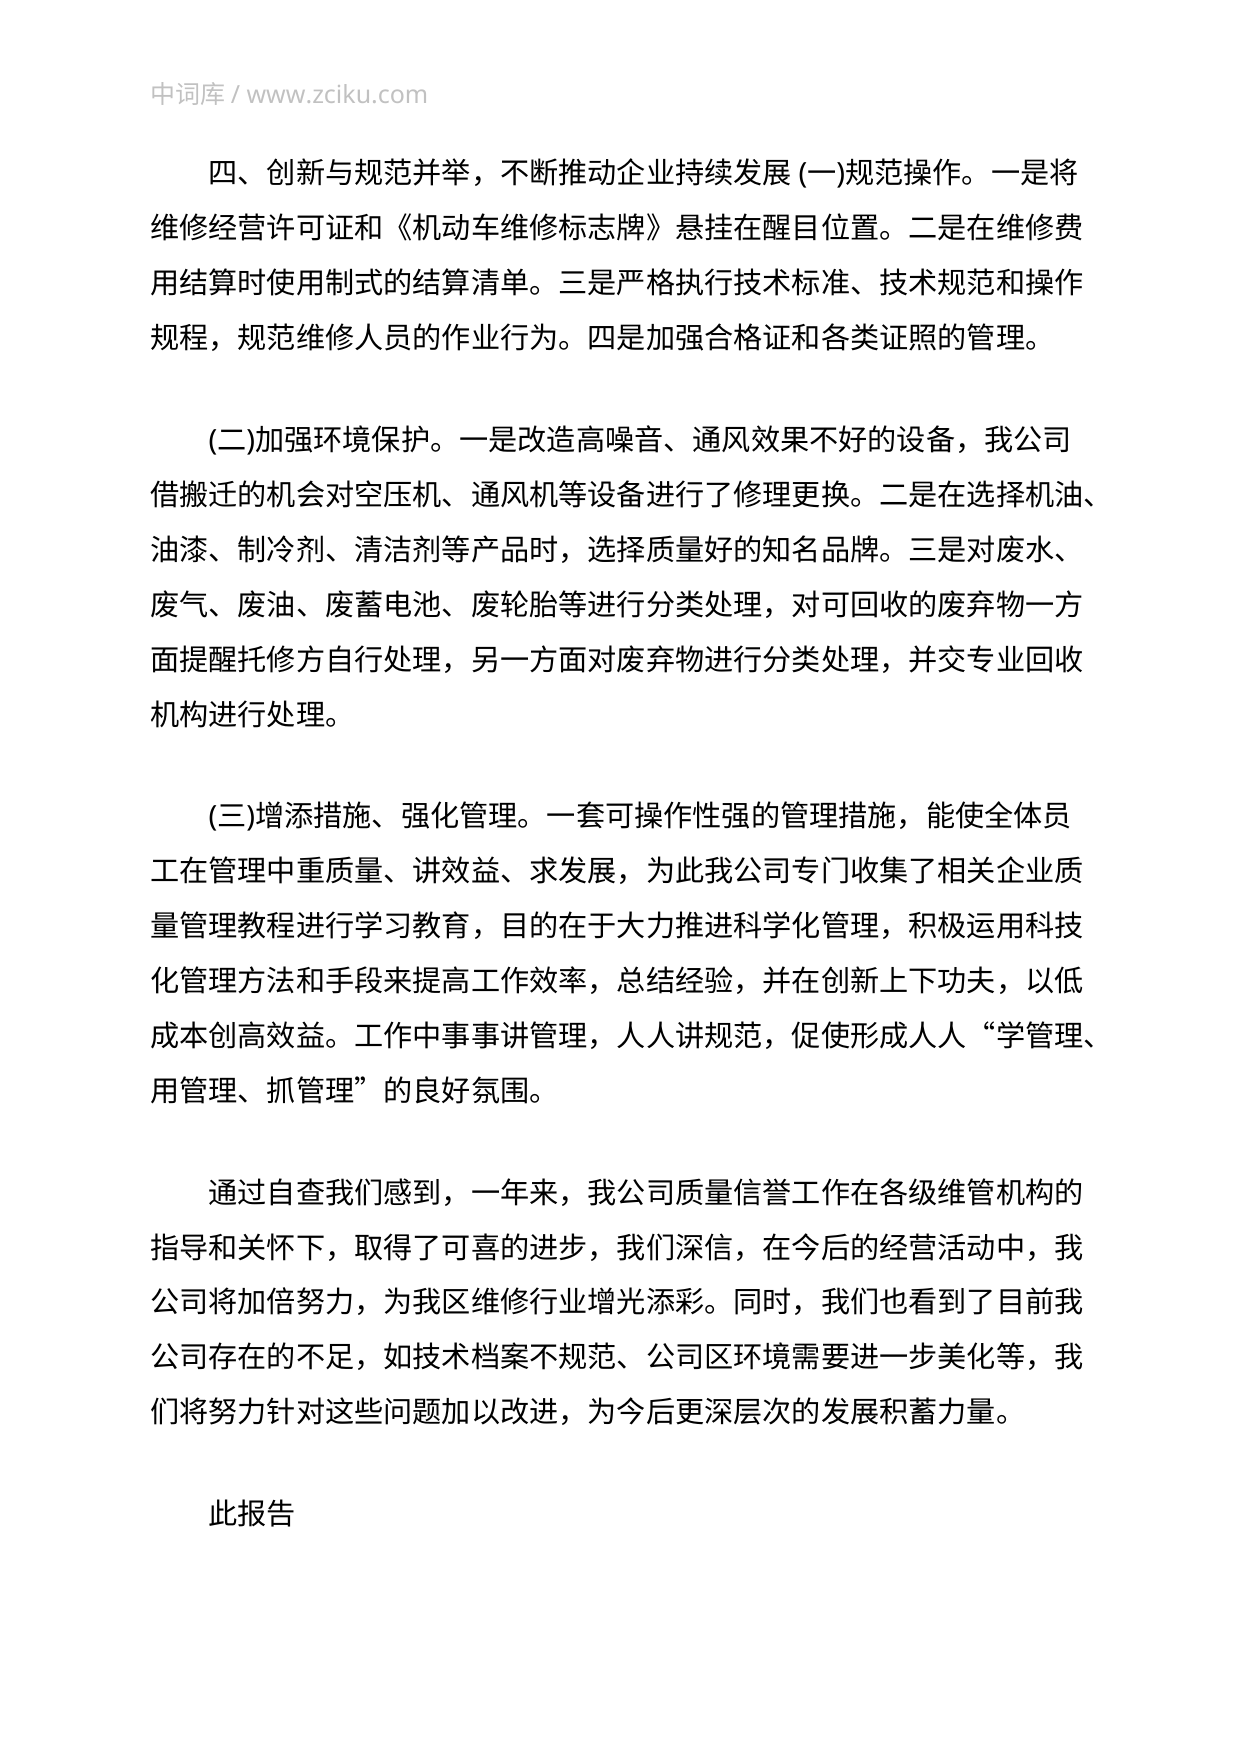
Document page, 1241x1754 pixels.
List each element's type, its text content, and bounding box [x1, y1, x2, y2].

text (三)增添措施、强化管理。一套可操作性强的管理措施，能使全体员工在管理中重质量、讲效益、求发展，为此我公司专门收集了相关企业质量管理教程进行学习教育，目的在于大力推进科学化管理，积极运用科技化管理方法和手段来提高工作效率，总结经验，并在创新上下功夫，以低成本创高效益。工作中事事讲管理，人人讲规范，促使形成人人“学管理、用管理、抓管理”的良好氛围。 [150, 793, 1090, 1110]
text 此报告 [150, 1491, 1090, 1533]
text 四、创新与规范并举，不断推动企业持续发展 (一)规范操作。一是将维修经营许可证和《机动车维修标志牌》悬挂在醒目位置。二是在维修费用结算时使用制式的结算清单。三是严格执行技术标准、技术规范和操作规程，规范维修人员的作业行为。四是加强合格证和各类证照的管理。 [150, 150, 1090, 357]
text 通过自查我们感到，一年来，我公司质量信誉工作在各级维管机构的指导和关怀下，取得了可喜的进步，我们深信，在今后的经营活动中，我公司将加倍努力，为我区维修行业增光添彩。同时，我们也看到了目前我公司存在的不足，如技术档案不规范、公司区环境需要进一步美化等，我们将努力针对这些问题加以改进，为今后更深层次的发展积蓄力量。 [150, 1169, 1090, 1431]
text (二)加强环境保护。一是改造高噪音、通风效果不好的设备，我公司借搬迁的机会对空压机、通风机等设备进行了修理更换。二是在选择机油、油漆、制冷剂、清洁剂等产品时，选择质量好的知名品牌。三是对废水、废气、废油、废蓄电池、废轮胎等进行分类处理，对可回收的废弃物一方面提醒托修方自行处理，另一方面对废弃物进行分类处理，并交专业回收机构进行处理。 [150, 417, 1090, 733]
